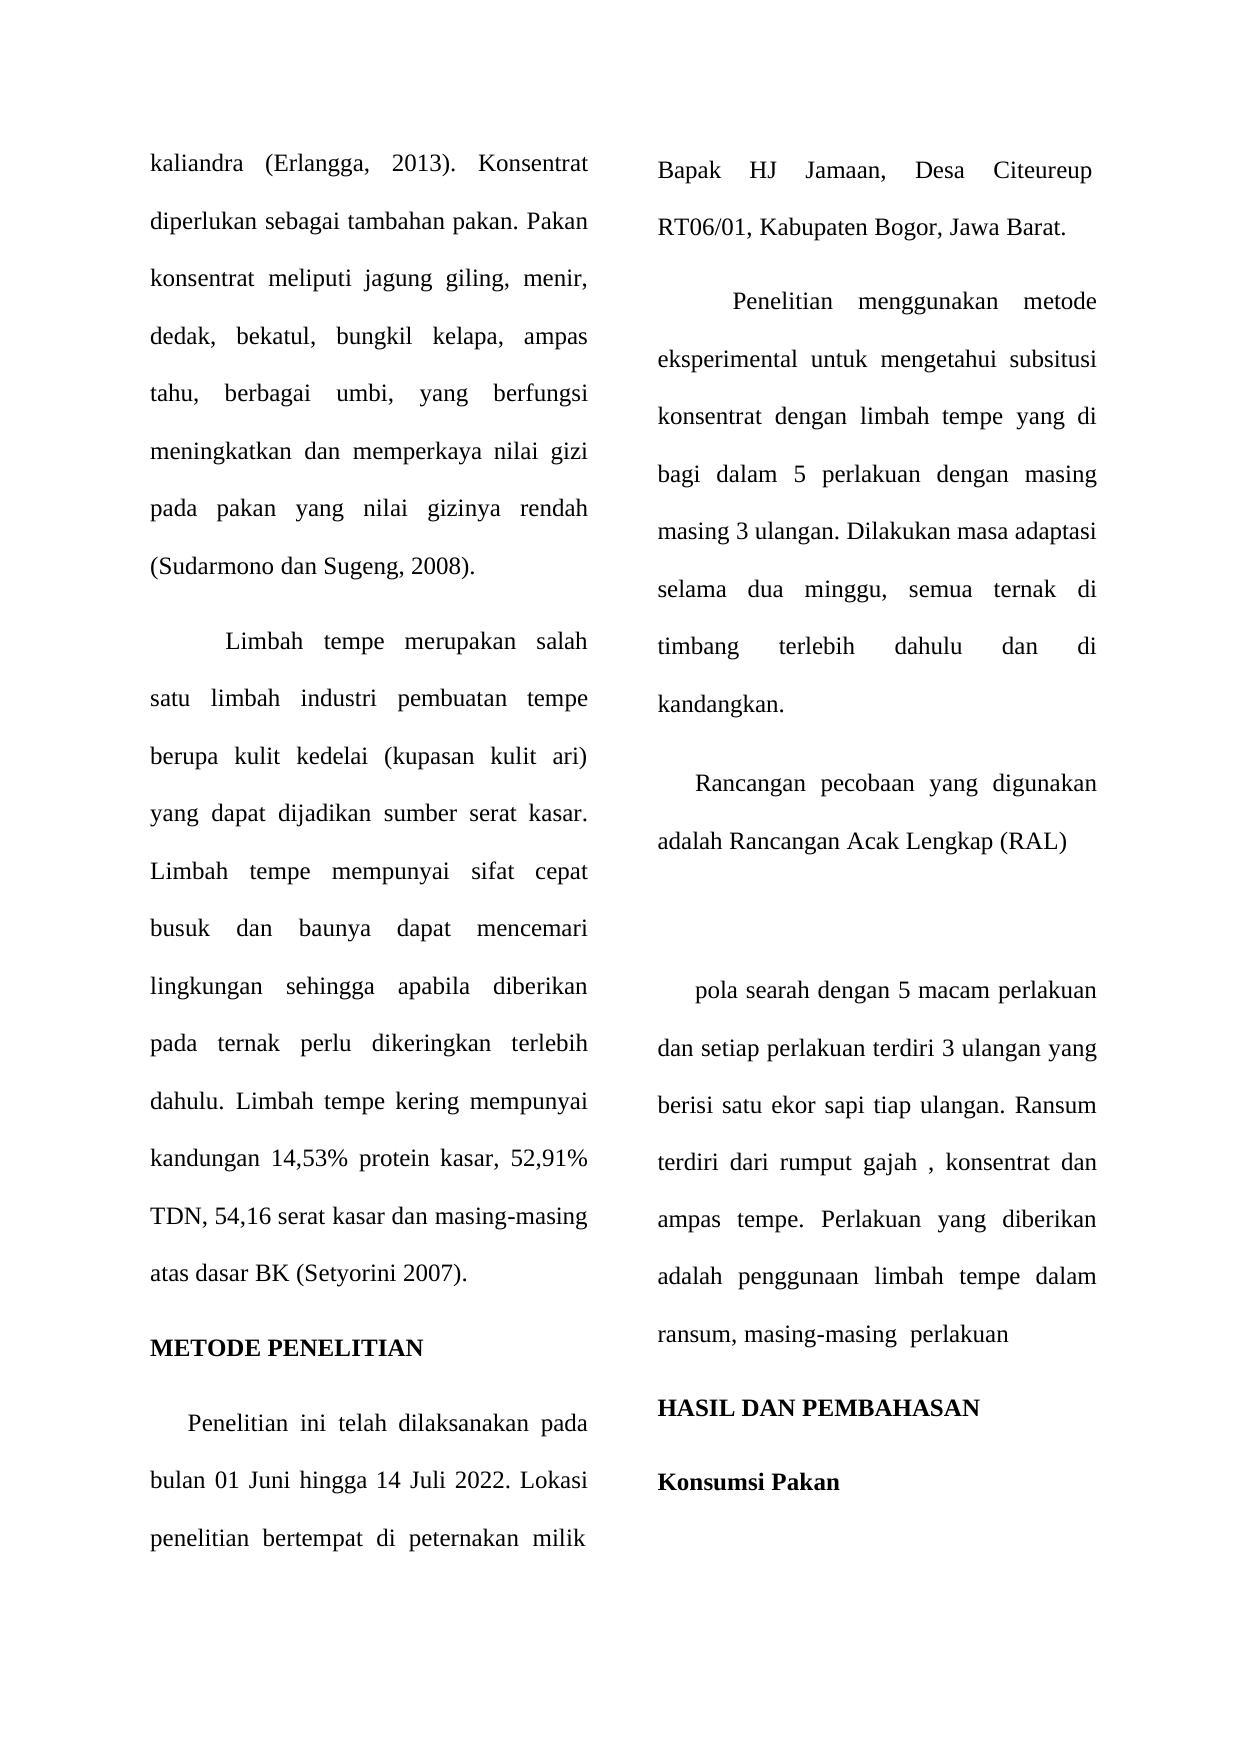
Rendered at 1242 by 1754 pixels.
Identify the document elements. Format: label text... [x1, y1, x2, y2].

text RT06/01, Kabupaten Bogor, Jawa Barat. [657, 212, 1104, 241]
text Rancangan pecobaan yang digunakan adalah Rancangan Acak Lengkap (RAL) [657, 768, 1097, 855]
text kaliandra (Erlangga, 2013). Konsentrat diperlukan sebagai tambahan pakan. Pakan konsentrat meliputi jagung giling, menir, dedak, bekatul, bungkil kelapa, ampas tahu, berbagai umbi, yang berfungsi meningkatkan dan memperkaya nilai gizi pada pakan yang nilai gizinya rendah (Sudarmono dan Sugeng, 2008). [150, 148, 588, 579]
text Bapak HJ Jamaan, Desa Citeureup [657, 155, 1104, 183]
text HASIL DAN PEMBAHASAN Konsumsi Pakan [657, 1393, 985, 1496]
text pola searah dengan 5 macam perlakuan dan setiap perlakuan terdiri 3 ulangan yang berisi satu ekor sapi tiap ulangan. Ransum terdiri dari rumput gajah , konsentrat dan ampas tempe. Perlakuan yang diberikan adalah penggunaan limbah tempe dalam ransum, masing-masing perlakuan [657, 976, 1097, 1347]
text Penelitian menggunakan metode eksperimental untuk mengetahui subsitusi konsentrat dengan limbah tempe yang di bagi dalam 5 perlakuan dengan masing masing 3 ulangan. Dilakukan masa adaptasi selama dua minggu, semua ternak di timbang terlebih dahulu dan di kandangkan. [657, 286, 1097, 718]
text METODE PENELITIAN [150, 1333, 426, 1362]
text Penelitian ini telah dilaksanakan pada bulan 01 Juni hingga 14 Juli 2022. Lokasi penelitian bertempat di peternakan milik [150, 1408, 588, 1552]
text Limbah tempe merupakan salah satu limbah industri pembuatan tempe berupa kulit kedelai (kupasan kulit ari) yang dapat dijadikan sumber serat kasar. Limbah tempe mempunyai sifat cepat busuk dan baunya dapat mencemari lingkungan sehingga apabila diberikan pada ternak perlu dikeringkan terlebih dahulu. Limbah tempe kering mempunyai kandungan 14,53% protein kasar, 52,91% TDN, 54,16 serat kasar dan masing-masing atas dasar BK (Setyorini 2007). [150, 626, 588, 1287]
